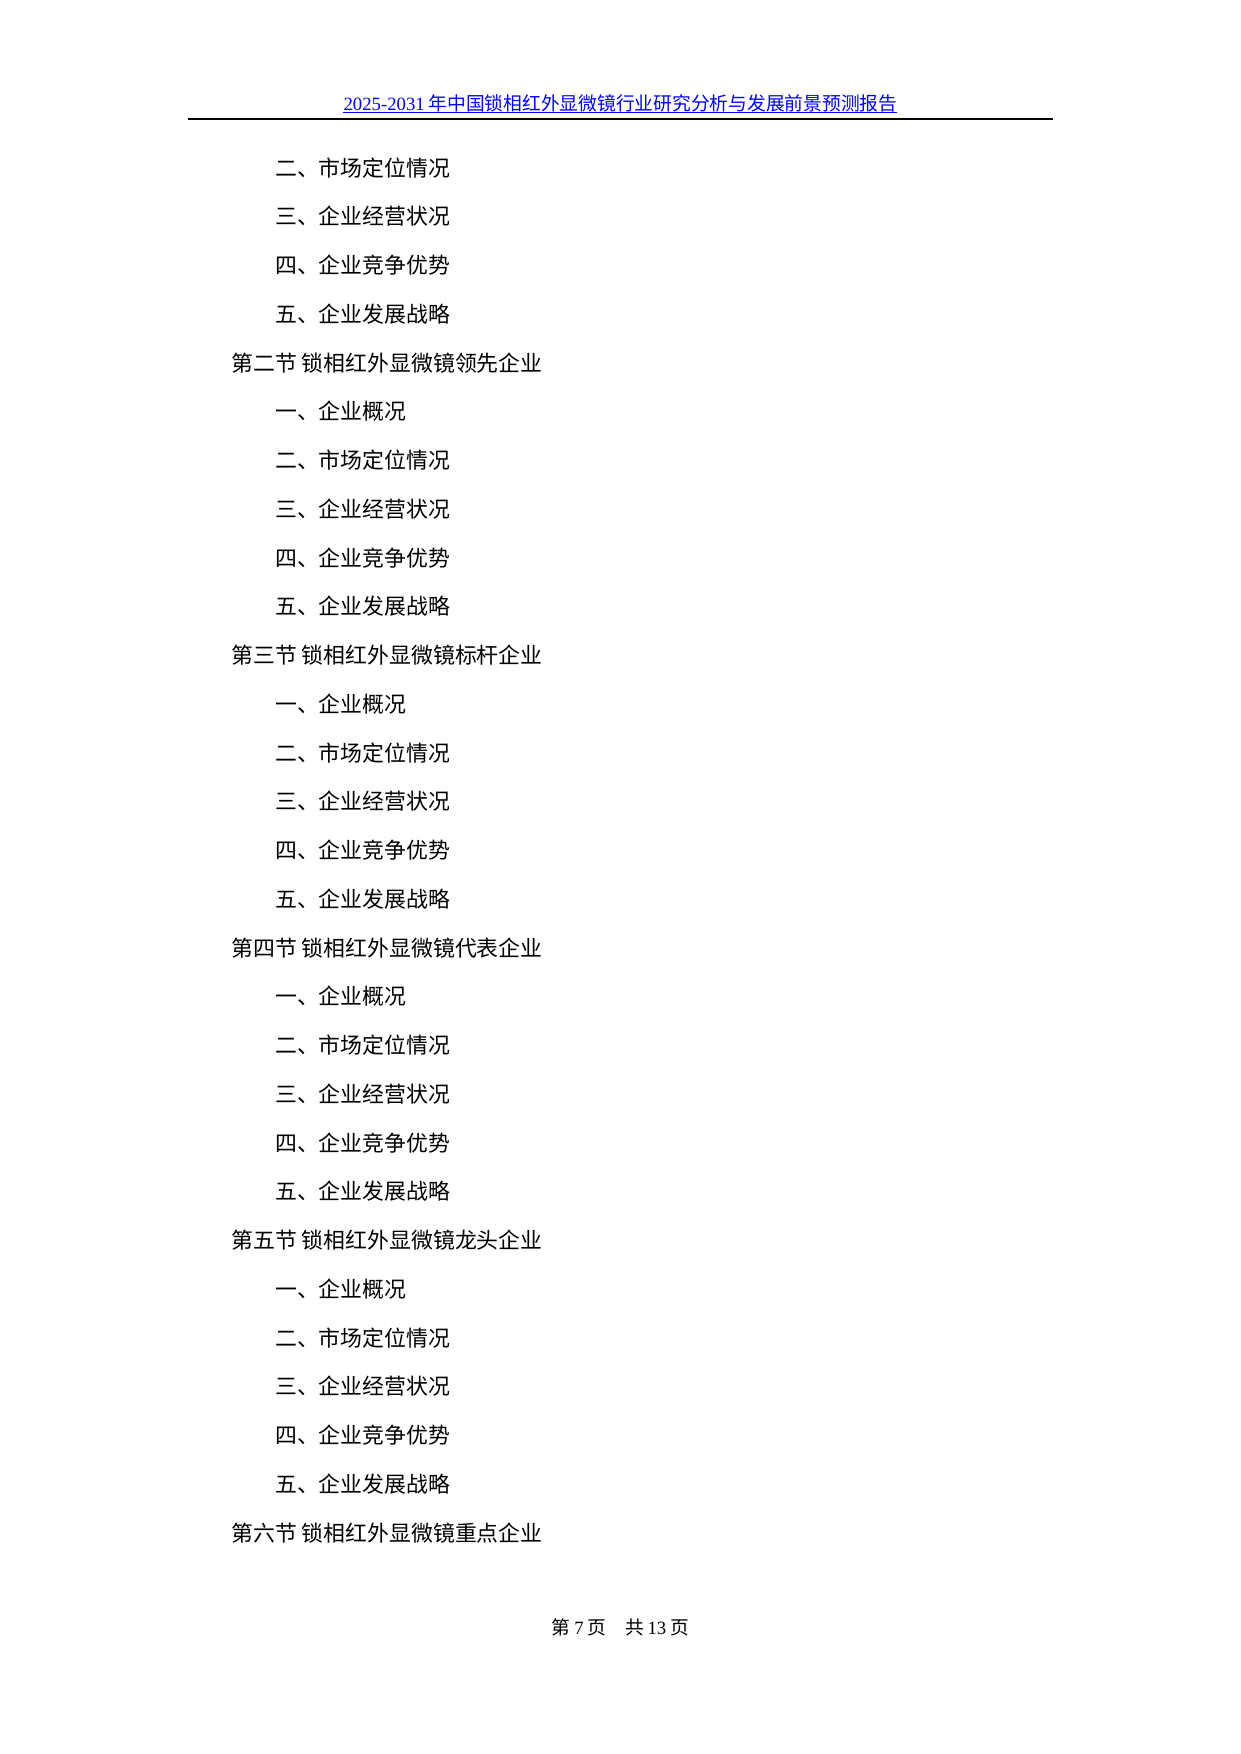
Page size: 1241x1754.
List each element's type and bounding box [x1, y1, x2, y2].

text [187, 150, 1053, 1548]
